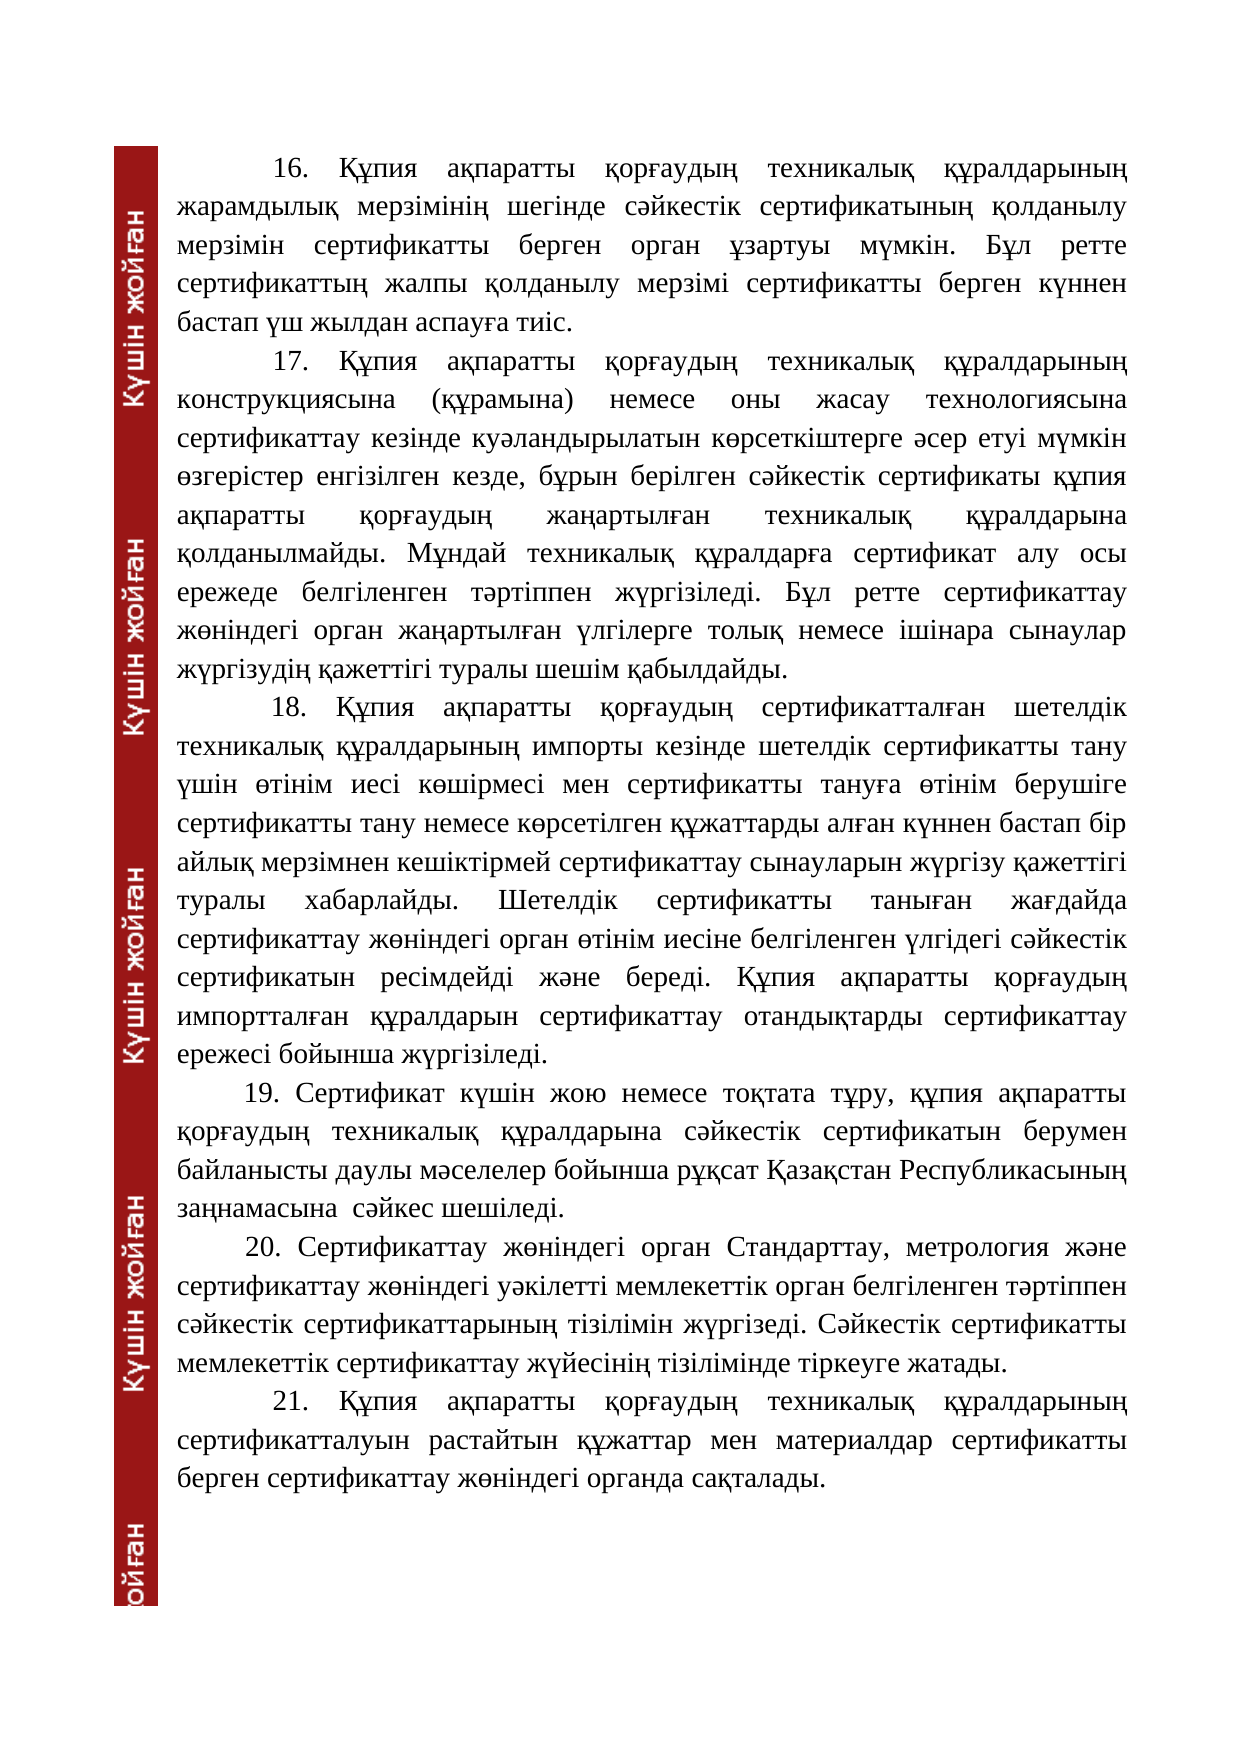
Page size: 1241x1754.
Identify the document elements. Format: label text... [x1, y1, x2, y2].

text 19. Сертификат күшiн жою немесе тоқтата тұру, құпия ақпаратты қорғаудың техникалық құралдарына сәйкестiк сертификатын берумен байланысты даулы мәселелер бойынша рұқсат Қазақстан Республикасының заңнамасына сәйкес шешiледi. [112, 1075, 1128, 1224]
picture [114, 146, 158, 150]
text 18. Құпия ақпаратты қорғаудың сертификатталған шетелдік техникалық құралдарының импорты кезінде шетелдік сертификатты тану үшін өтінім иесі көшірмесі мен сертификатты тануға өтінім берушіге сертификатты тану немесе көрсетілген құжаттарды алған күннен бастап бір айлық мерзімнен кешіктірмей сертификаттау сынауларын жүргізу қажеттігі туралы хабарлайды. Шетелдік сертификатты таныған жағдайда сертификаттау жөніндегі орган өтінім иесіне белгіленген үлгідегі сәйкестік сертификатын ресімдейді және береді. Құпия ақпаратты қорғаудың импортталған құралдарын сертификаттау отандықтарды сертификаттау ережесі бойынша жүргізіледі. [112, 689, 1128, 1070]
text 21. Құпия ақпаратты қорғаудың техникалық құралдарының сертификатталуын растайтын құжаттар мен материалдар сертификатты берген сертификаттау жөніндегi органда сақталады. [112, 1383, 1128, 1494]
picture [114, 1378, 158, 1383]
text 16. Құпия ақпаратты қорғаудың техникалық құралдарының жарамдылық мерзімінің шегінде сәйкестік сертификатының қолданылу мерзімін сертификатты берген орган ұзартуы мүмкін. Бұл ретте сертификаттың жалпы қолданылу мерзімі сертификатты берген күннен бастап үш жылдан аспауға тиіс. [112, 150, 1128, 338]
text 17. Құпия ақпаратты қорғаудың техникалық құралдарының конструкциясына (құрамына) немесе оны жасау технологиясына сертификаттау кезінде куәландырылатын көрсеткіштерге әсер етуі мүмкін өзгерістер енгізілген кезде, бұрын берілген сәйкестік сертификаты құпия ақпаратты қорғаудың жаңартылған техникалық құралдарына қолданылмайды. Мұндай техникалық құралдарға сертификат алу осы ережеде белгіленген тәртіппен жүргізіледі. Бұл ретте сертификаттау жөніндегі орган жаңартылған үлгілерге толық немесе ішінара сынаулар жүргізудің қажеттігі туралы шешім қабылдайды. [112, 343, 1128, 684]
picture [114, 1494, 158, 1606]
picture [114, 338, 158, 343]
picture [114, 1070, 158, 1075]
text 20. Сертификаттау жөнiндегi орган Стандарттау, метрология және сертификаттау жөнiндегi уәкiлеттi мемлекеттiк орган белгiленген тәртiппен сәйкестiк сертификаттарының тiзiлiмiн жүргiзедi. Сәйкестiк сертификатты мемлекеттiк сертификаттау жүйесiнiң тiзiлiмінде тiркеуге жатады. [112, 1229, 1128, 1378]
picture [114, 1224, 158, 1229]
picture [114, 684, 158, 689]
